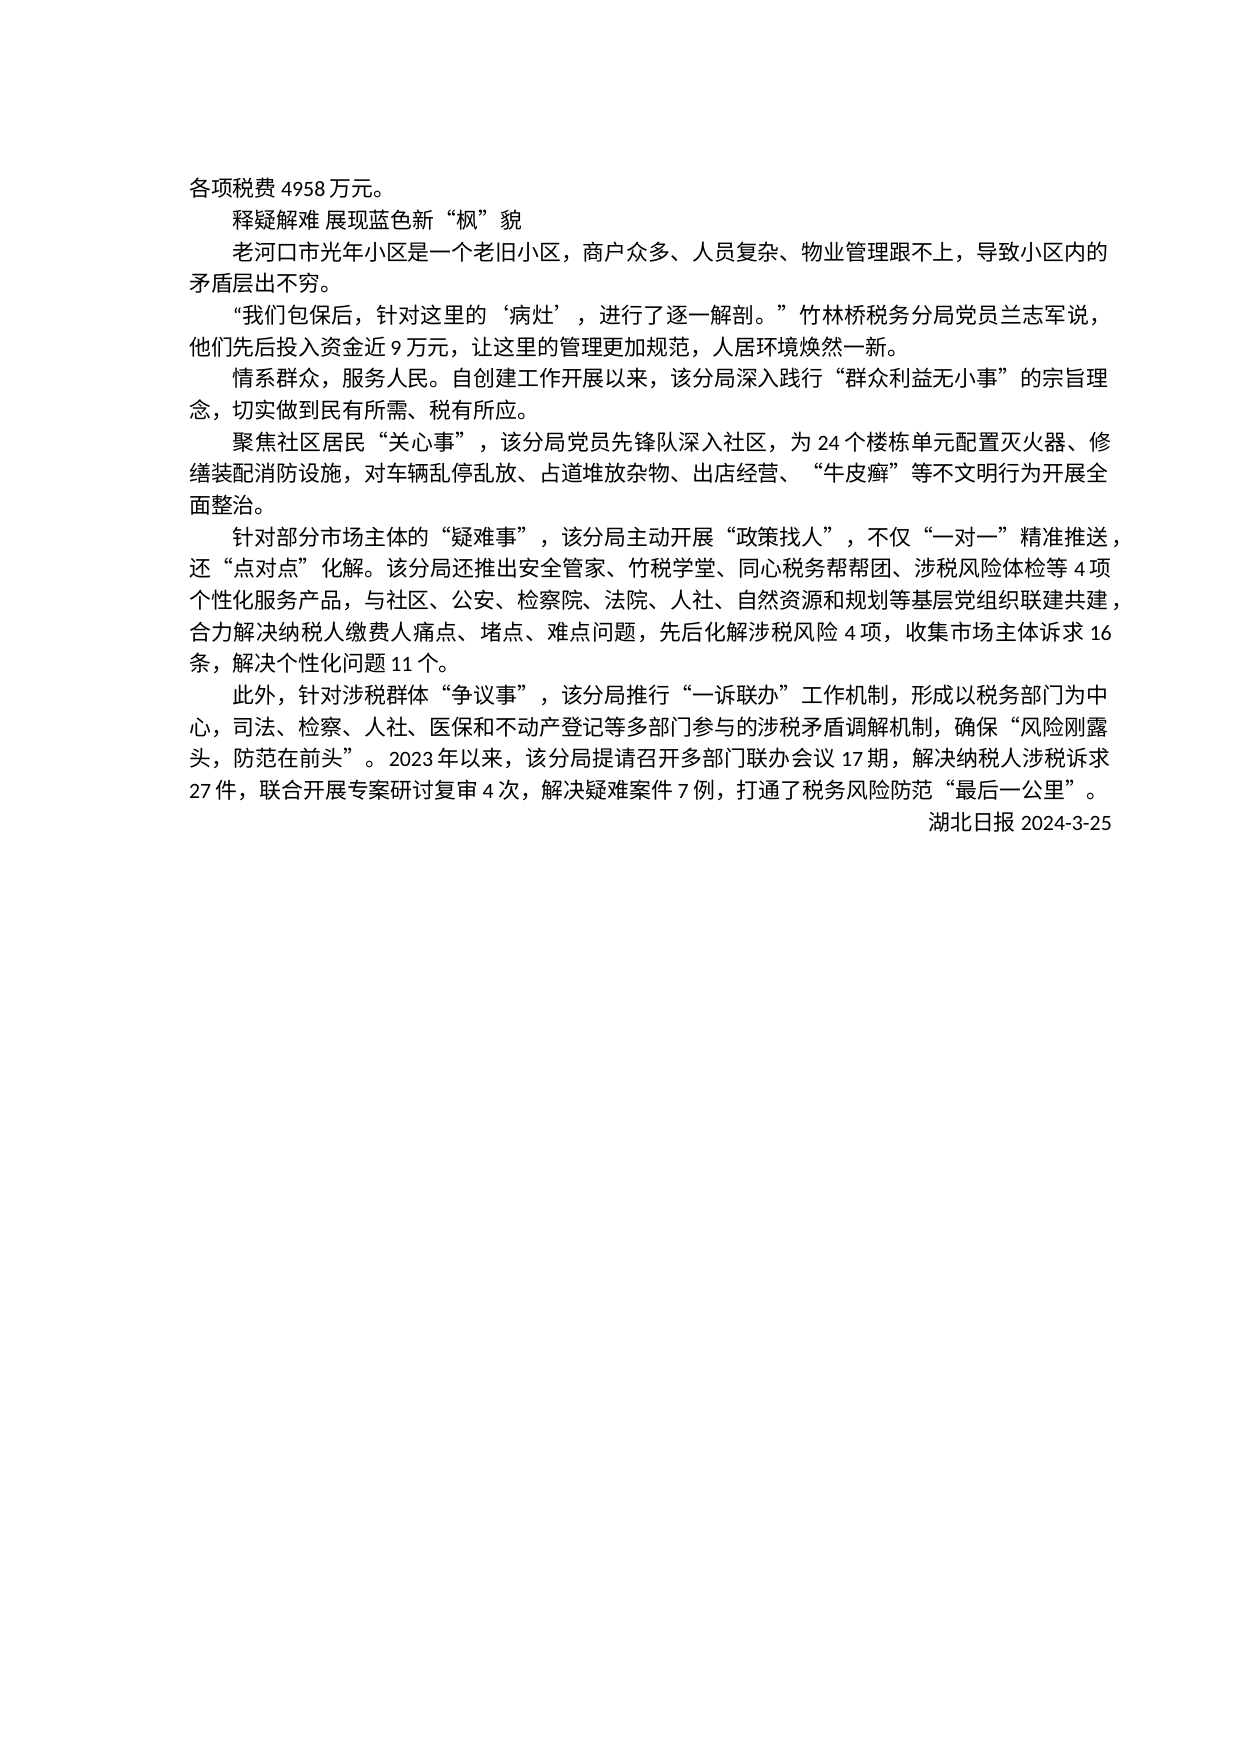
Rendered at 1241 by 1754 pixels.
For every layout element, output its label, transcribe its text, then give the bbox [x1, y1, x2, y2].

text 释疑解难 展现蓝色新“枫”貌 [189, 203, 1111, 234]
text 情系群众，服务人民。自创建工作开展以来，该分局深入践行“群众利益无小事”的宗旨理念，切实做到民有所需、税有所应。 [189, 361, 1111, 424]
text 湖北日报 2024-3-25 [189, 804, 1111, 836]
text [189, 171, 1111, 203]
text 针对部分市场主体的“疑难事”，该分局主动开展“政策找人”，不仅“一对一”精准推送，还“点对点”化解。该分局还推出安全管家、竹税学堂、同心税务帮帮团、涉税风险体检等4项个性化服务产品，与社区、公安、检察院、法院、人社、自然资源和规划等基层党组织联建共建，合力解决纳税人缴费人痛点、堵点、难点问题，先后化解涉税风险4项，收集市场主体诉求16条，解决个性化问题11个。 [189, 519, 1111, 678]
text 此外，针对涉税群体“争议事”，该分局推行“一诉联办”工作机制，形成以税务部门为中心，司法、检察、人社、医保和不动产登记等多部门参与的涉税矛盾调解机制，确保“风险刚露头，防范在前头”。2023年以来，该分局提请召开多部门联办会议17期，解决纳税人涉税诉求27件，联合开展专案研讨复审4次，解决疑难案件7例，打通了税务风险防范“最后一公里”。 [189, 678, 1111, 804]
text 老河口市光年小区是一个老旧小区，商户众多、人员复杂、物业管理跟不上，导致小区内的矛盾层出不穷。 [189, 234, 1111, 298]
text “我们包保后，针对这里的‘病灶’，进行了逐一解剖。”竹林桥税务分局党员兰志军说，他们先后投入资金近9万元，让这里的管理更加规范，人居环境焕然一新。 [189, 298, 1111, 361]
text 聚焦社区居民“关心事”，该分局党员先锋队深入社区，为24个楼栋单元配置灭火器、修缮装配消防设施，对车辆乱停乱放、占道堆放杂物、出店经营、“牛皮癣”等不文明行为开展全面整治。 [189, 424, 1111, 519]
